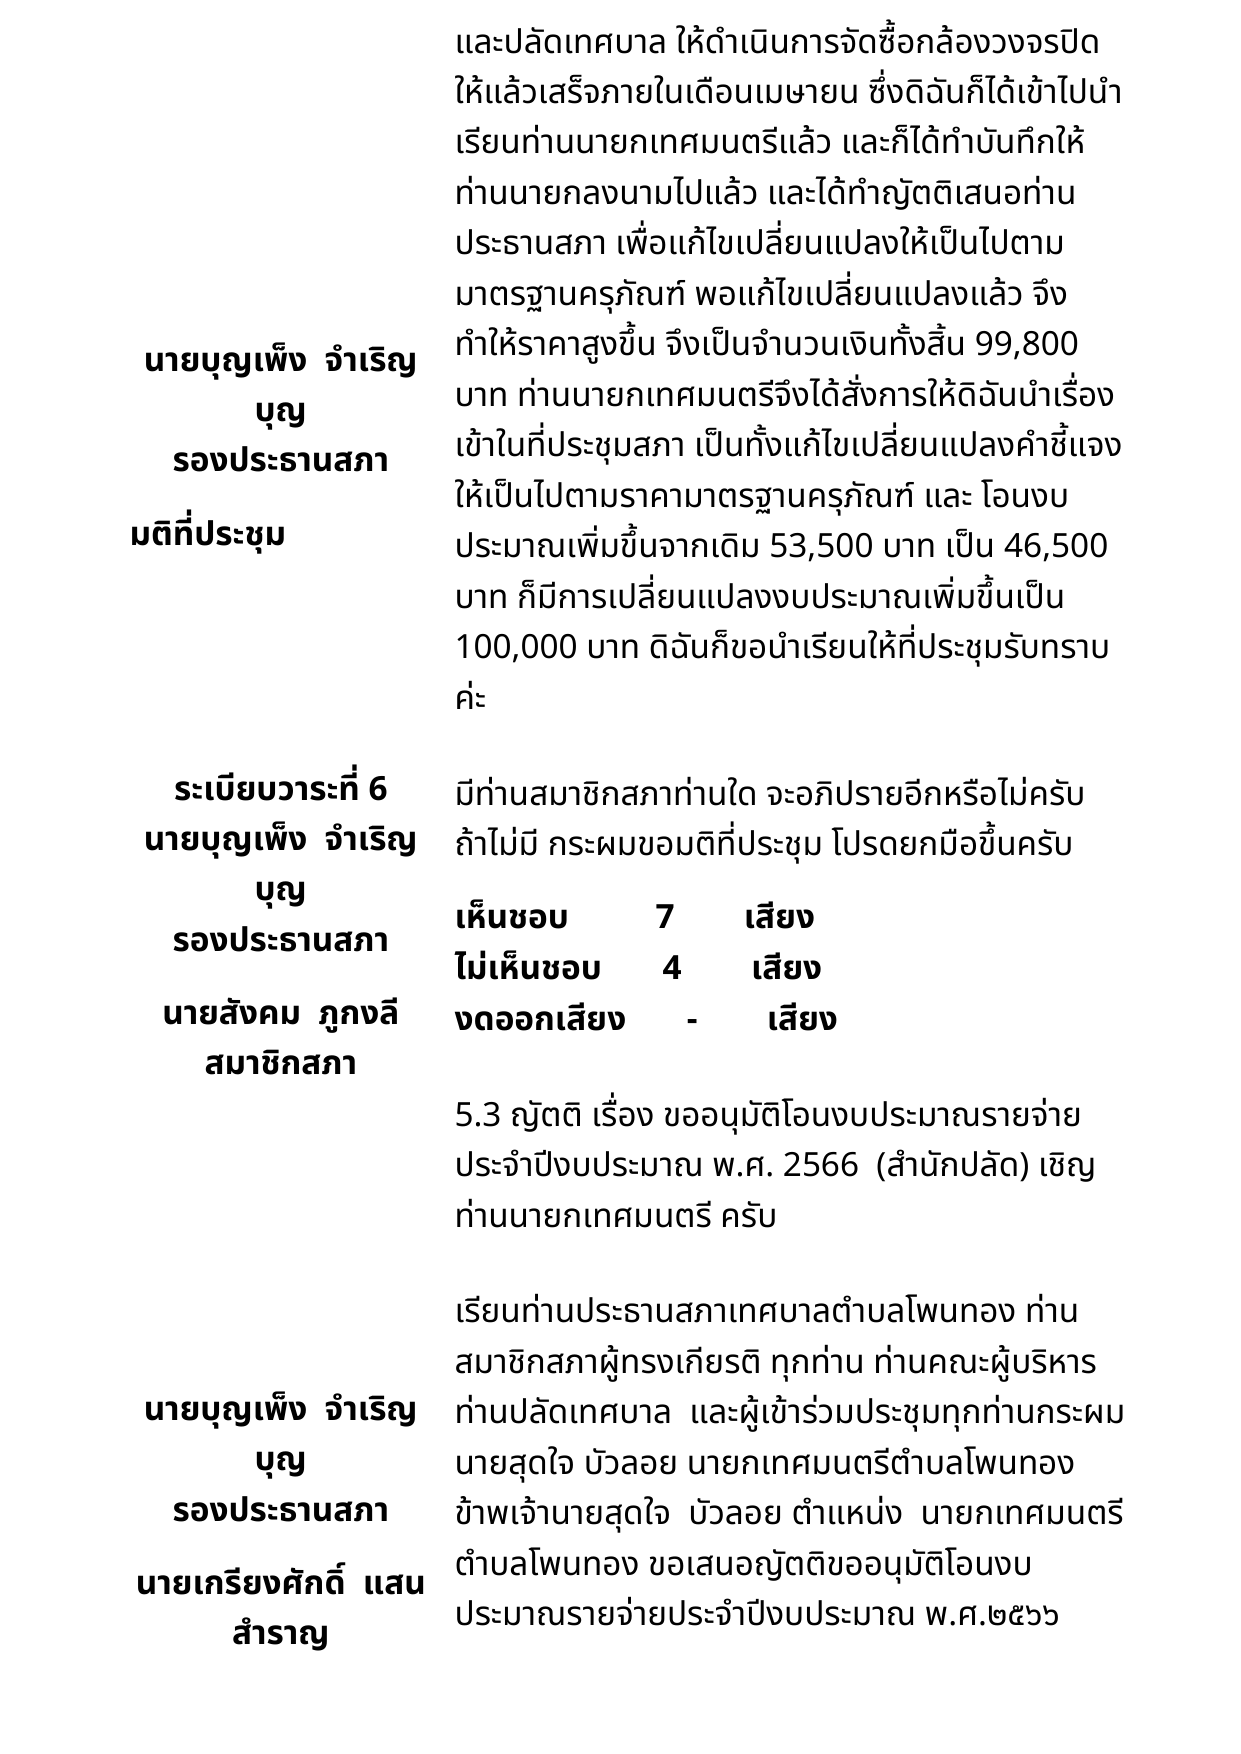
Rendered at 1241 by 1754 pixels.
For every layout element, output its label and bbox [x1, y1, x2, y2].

table_header [443, 18, 1137, 1686]
table_header [118, 18, 443, 1686]
